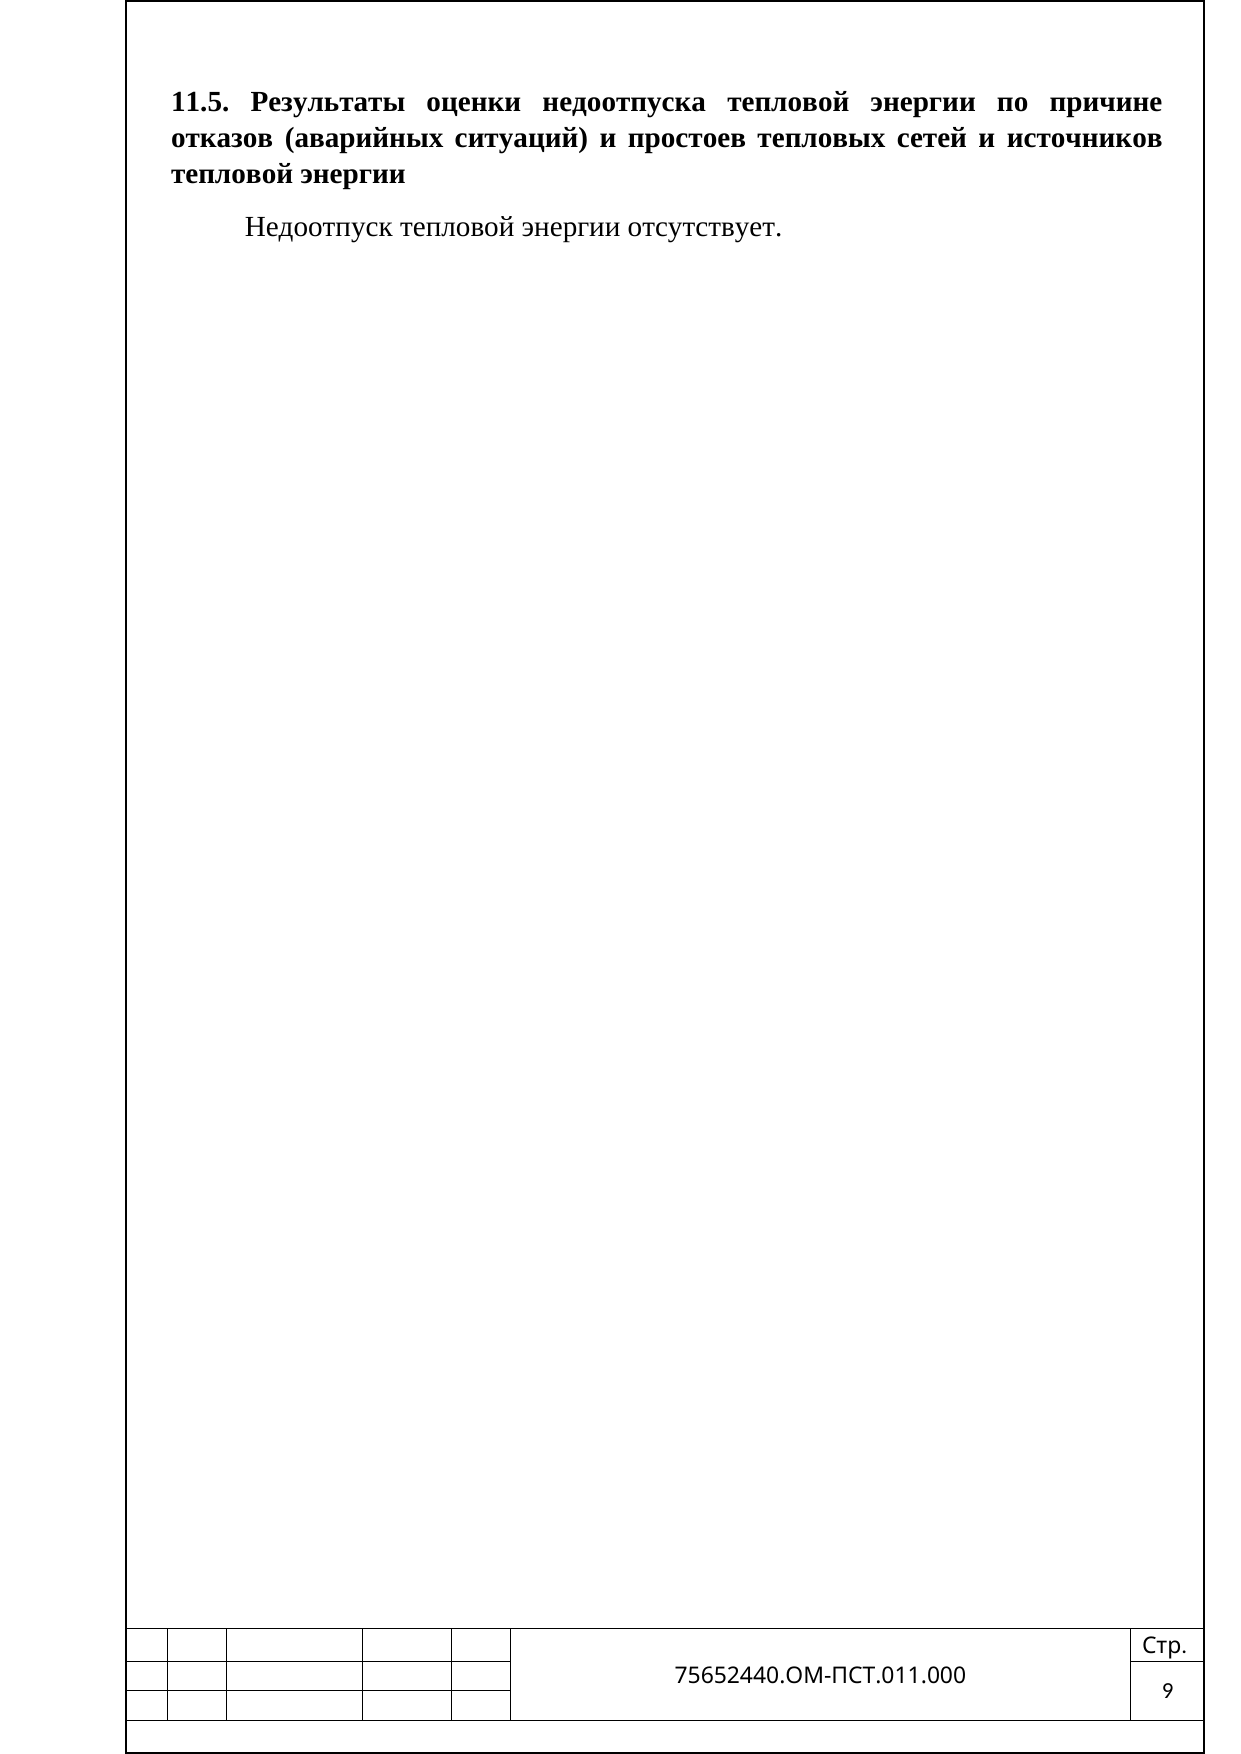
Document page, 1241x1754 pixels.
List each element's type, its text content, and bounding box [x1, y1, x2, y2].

text 11.5. Результаты оценки недоотпуска тепловой энергии по причине отказов (аварийных ситуаций) и простоев тепловых сетей и источников тепловой энергии [171, 84, 1163, 190]
text Недоотпуск тепловой энергии отсутствует. [171, 209, 1163, 243]
